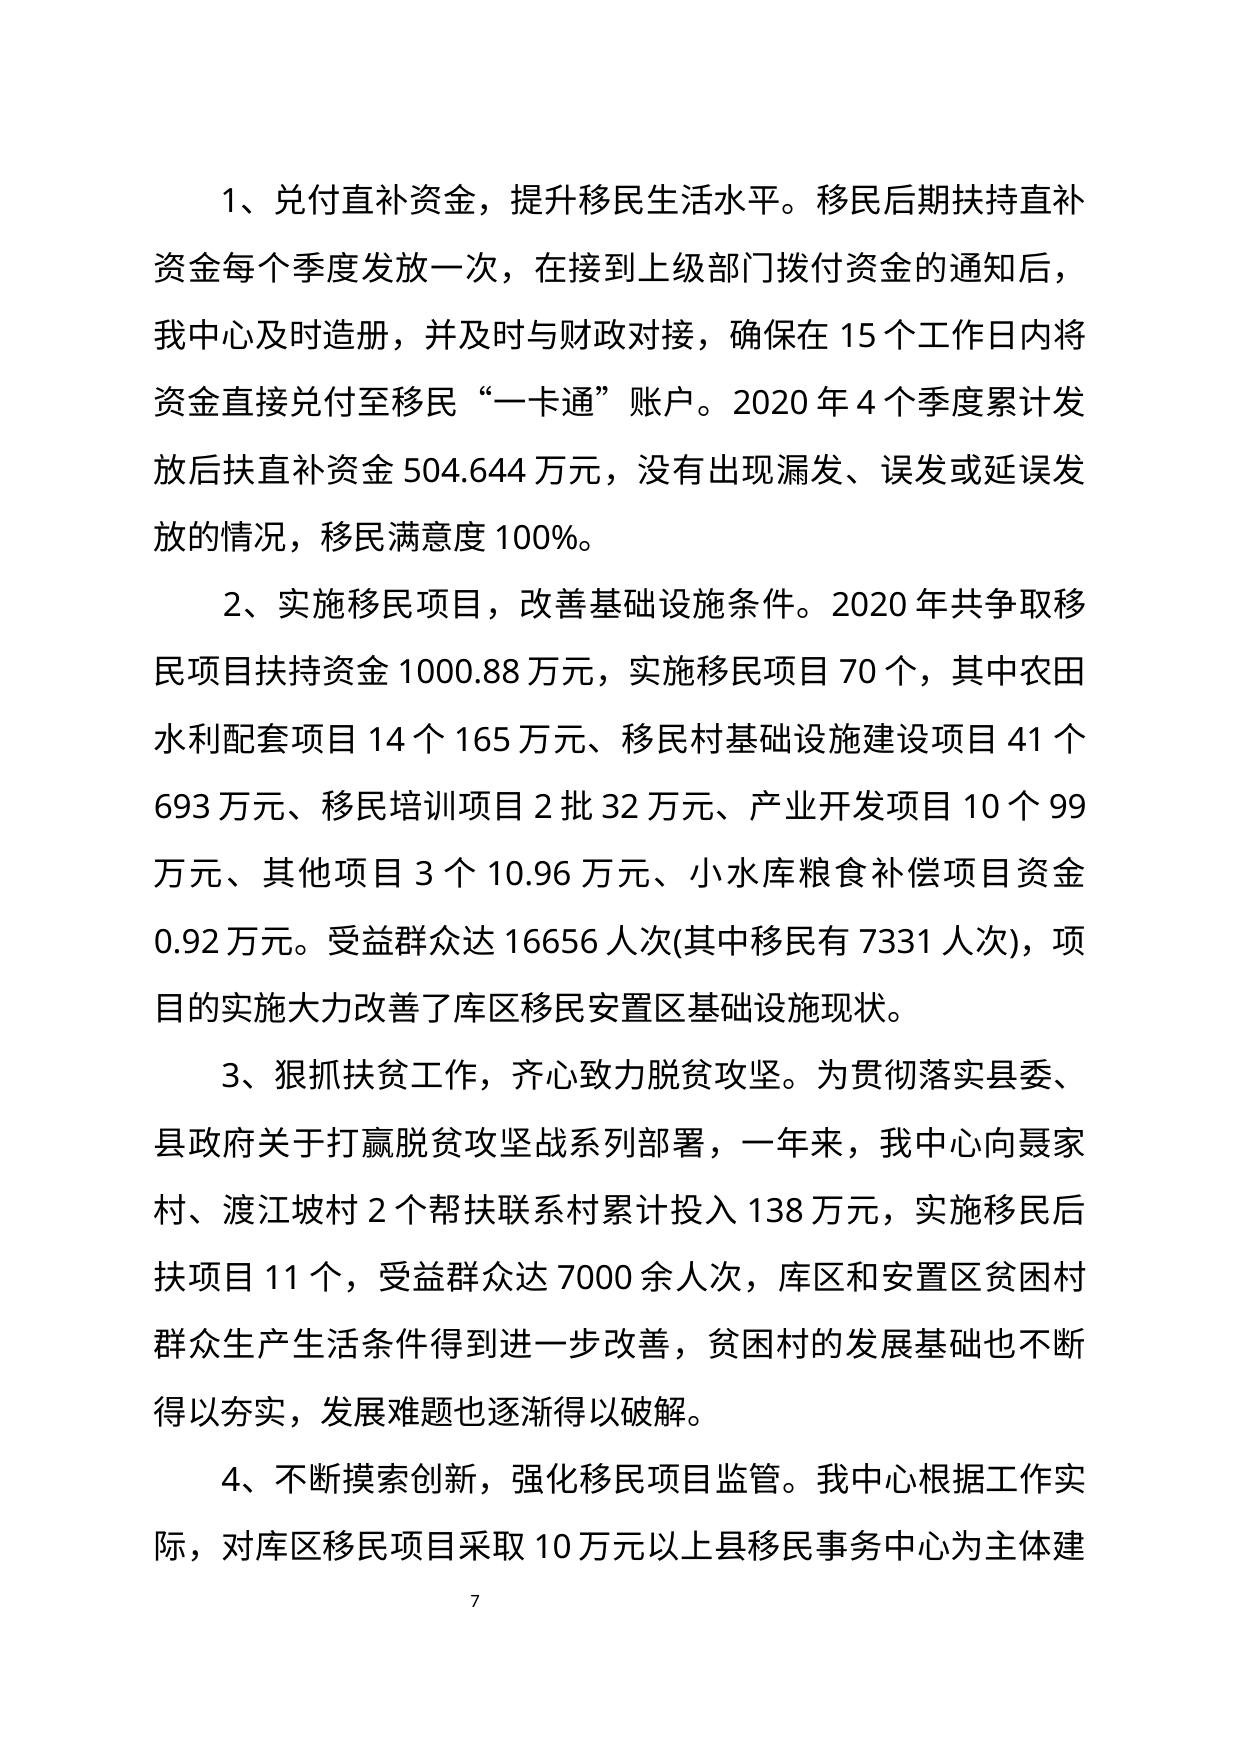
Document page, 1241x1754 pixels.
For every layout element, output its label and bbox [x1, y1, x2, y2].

text [153, 165, 1087, 1578]
